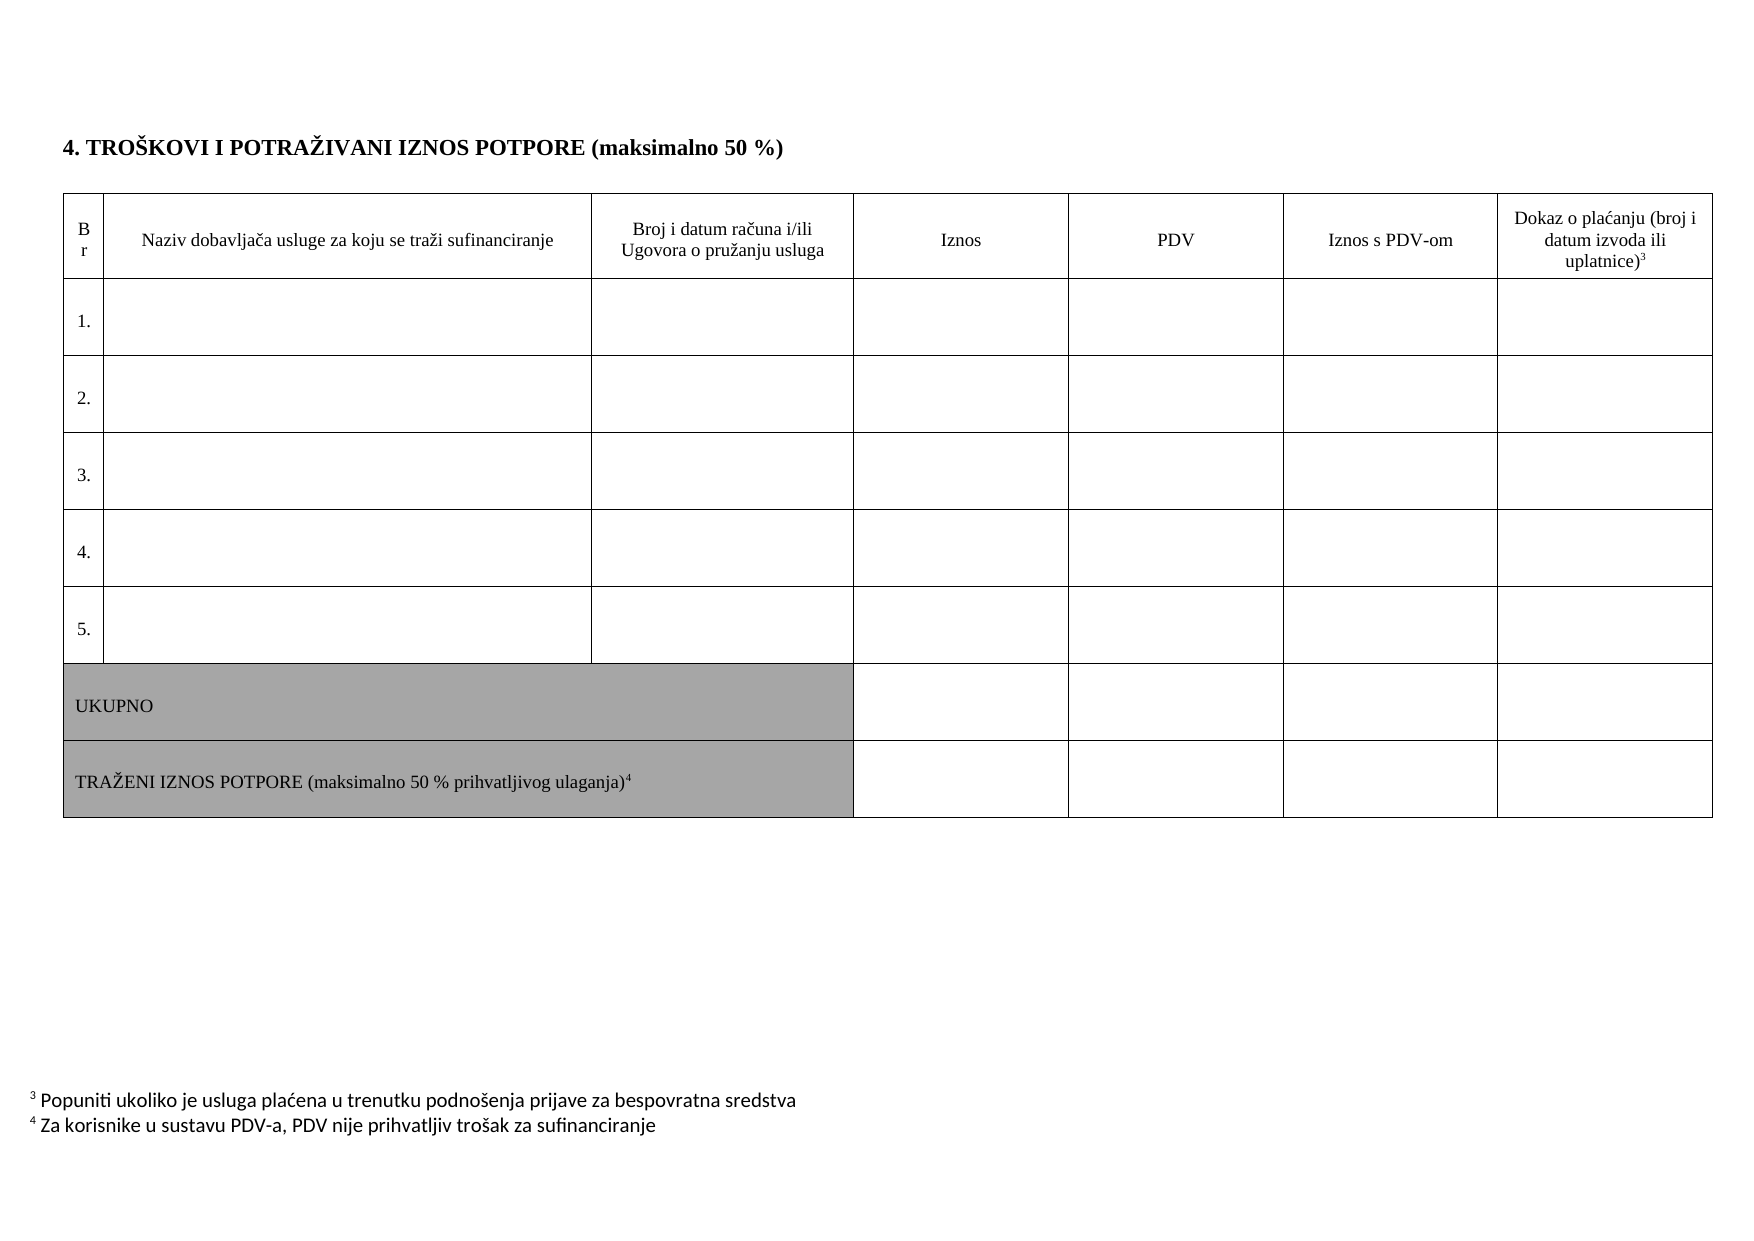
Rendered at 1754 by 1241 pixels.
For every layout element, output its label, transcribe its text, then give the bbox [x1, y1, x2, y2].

table_header Iznos s PDV-om [1284, 194, 1497, 278]
table_cell [1498, 741, 1712, 817]
table_cell [104, 356, 591, 432]
table_cell [1284, 741, 1497, 817]
table_cell [104, 279, 591, 355]
table_cell [1498, 664, 1712, 740]
table_cell [104, 587, 591, 663]
table_cell 4. [64, 510, 103, 586]
table_header PDV [1069, 194, 1283, 278]
table_cell [854, 356, 1068, 432]
table_cell 5. [64, 587, 103, 663]
text 4. TROŠKOVI I POTRAŽIVANI IZNOS POTPORE (maksimalno 50 %) [29, 134, 1695, 160]
table_cell [1069, 356, 1283, 432]
table_header Br [64, 194, 103, 278]
table_cell [1284, 279, 1497, 355]
table_cell [1284, 587, 1497, 663]
table_cell [1069, 510, 1283, 586]
table_cell 3. [64, 433, 103, 509]
table_cell [1284, 433, 1497, 509]
table_cell [1498, 433, 1712, 509]
table_cell [592, 356, 853, 432]
table_cell [1069, 433, 1283, 509]
table_cell [1069, 664, 1283, 740]
table_cell [1069, 741, 1283, 817]
table_cell [854, 279, 1068, 355]
table_cell [104, 433, 591, 509]
table_cell [854, 741, 1068, 817]
table_cell TRAŽENI IZNOS POTPORE (maksimalno 50 % prihvatljivog ulaganja) [64, 741, 853, 817]
table_header Broj i datum računa i/ili Ugovora o pružanju usluga [592, 194, 853, 278]
table_cell UKUPNO [64, 664, 853, 740]
table_header Naziv dobavljača usluge za koju se traži sufinanciranje [104, 194, 591, 278]
table_cell [1498, 587, 1712, 663]
table_header Dokaz o plaćanju (broj i datum izvoda ili uplatnice) [1498, 194, 1712, 278]
table_cell [592, 433, 853, 509]
table_cell [592, 510, 853, 586]
table_cell [1498, 510, 1712, 586]
table_cell [1284, 356, 1497, 432]
table_cell [592, 587, 853, 663]
table_cell [592, 279, 853, 355]
table_cell [854, 587, 1068, 663]
table_cell 1. [64, 279, 103, 355]
table_cell [1498, 279, 1712, 355]
table_header Iznos [854, 194, 1068, 278]
table_cell [104, 510, 591, 586]
table_cell [1069, 587, 1283, 663]
table_cell [854, 433, 1068, 509]
table_cell [854, 664, 1068, 740]
table_cell [1284, 664, 1497, 740]
table_cell [1284, 510, 1497, 586]
table_cell 2. [64, 356, 103, 432]
table_cell [1498, 356, 1712, 432]
table_cell [1069, 279, 1283, 355]
table_cell [854, 510, 1068, 586]
